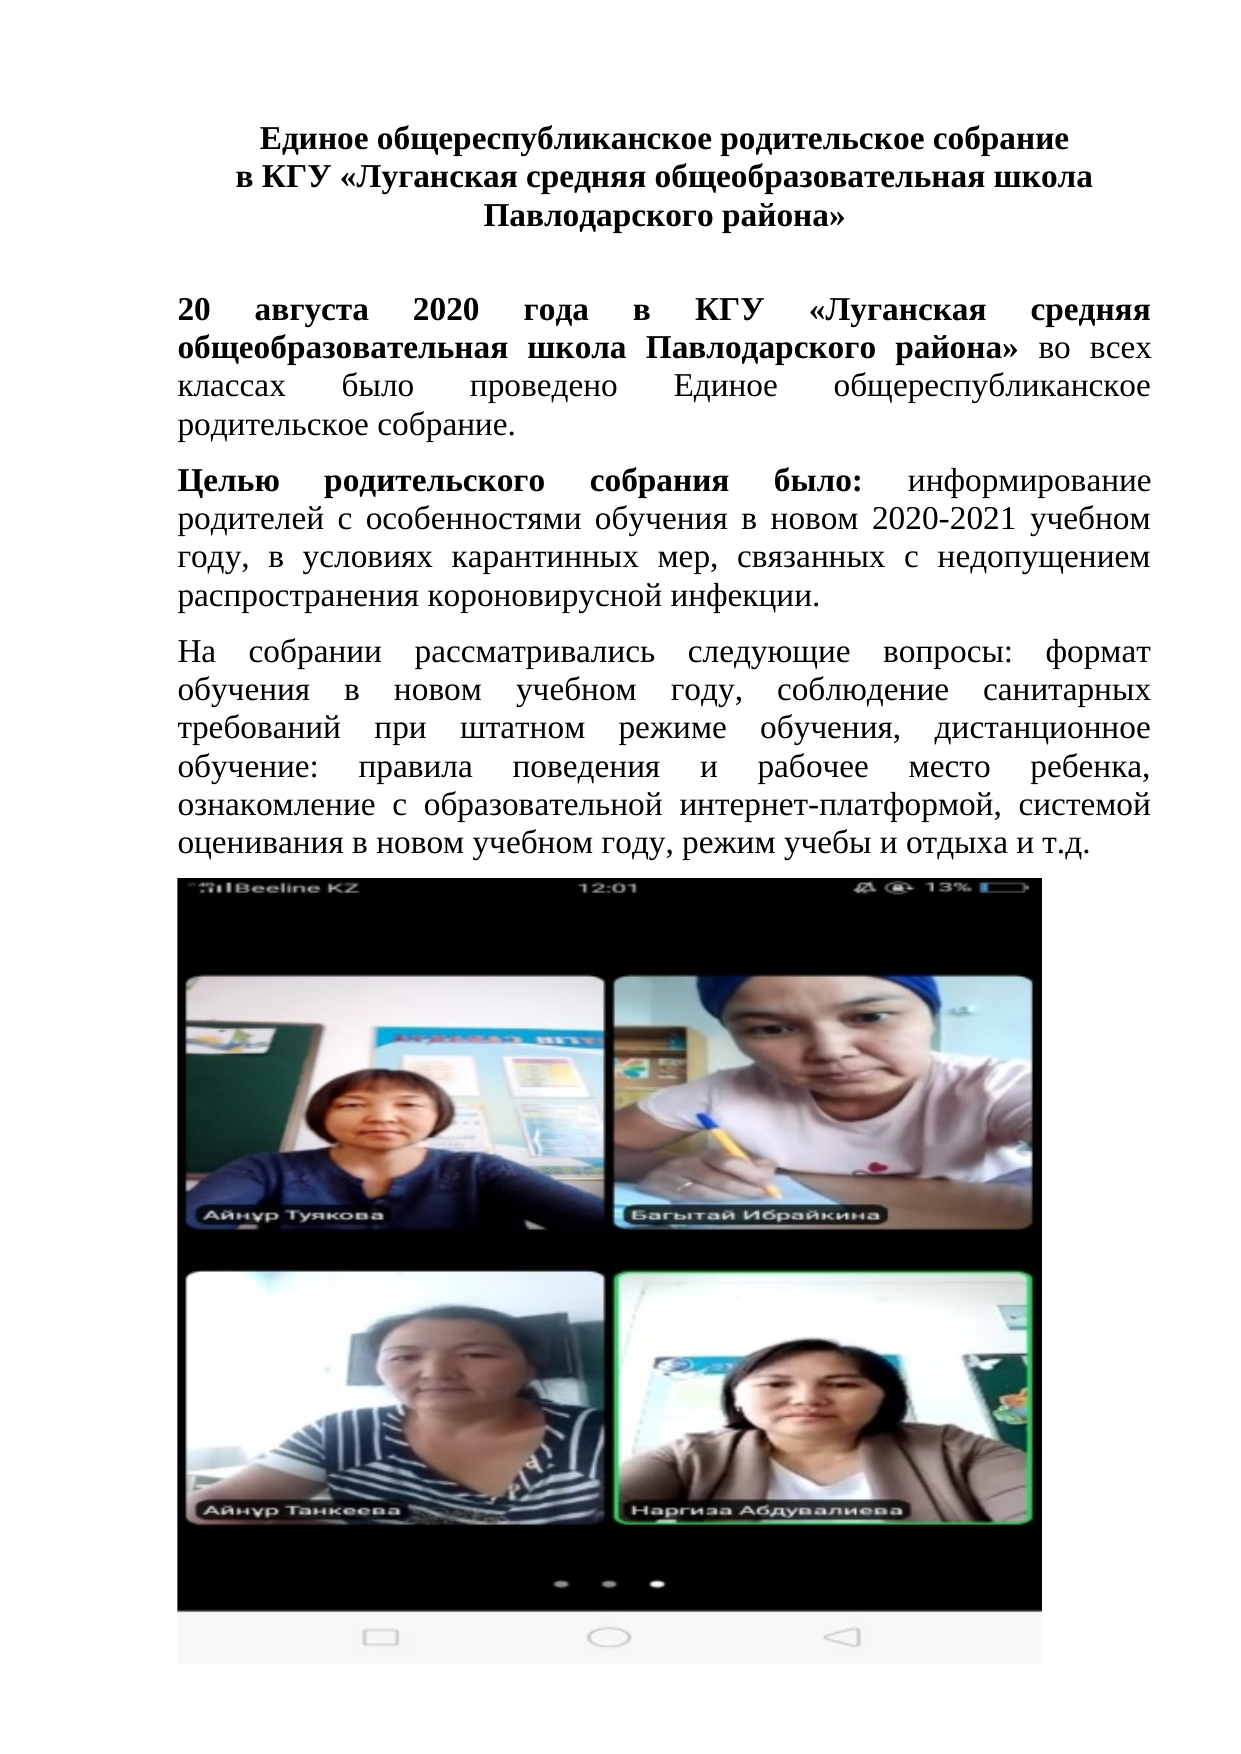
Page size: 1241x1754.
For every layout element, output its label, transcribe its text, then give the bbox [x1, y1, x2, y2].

picture [177, 878, 1042, 1664]
text Целью родительского собрания было: информирование родителей с особенностями обучения в новом 2020-2021 учебном году, в условиях карантинных мер, связанных с недопущением распространения короновирусной инфекции. [177, 460, 1152, 613]
text Единое общереспубликанское родительское собрание [177, 118, 1152, 156]
text 20 августа 2020 года в КГУ «Луганская средняя общеобразовательная школа Павлодарского района» во всех классах было проведено Единое общереспубликанское родительское собрание. [177, 289, 1152, 442]
text На собрании рассматривались следующие вопросы: формат обучения в новом учебном году, соблюдение санитарных требований при штатном режиме обучения, дистанционное обучение: правила поведения и рабочее место ребенка, ознакомление с образовательной интернет-платформой, системой оценивания в новом учебном году, режим учебы и отдыха и т.д. [177, 631, 1152, 861]
text в КГУ «Луганская средняя общеобразовательная школа Павлодарского района» [177, 156, 1152, 233]
